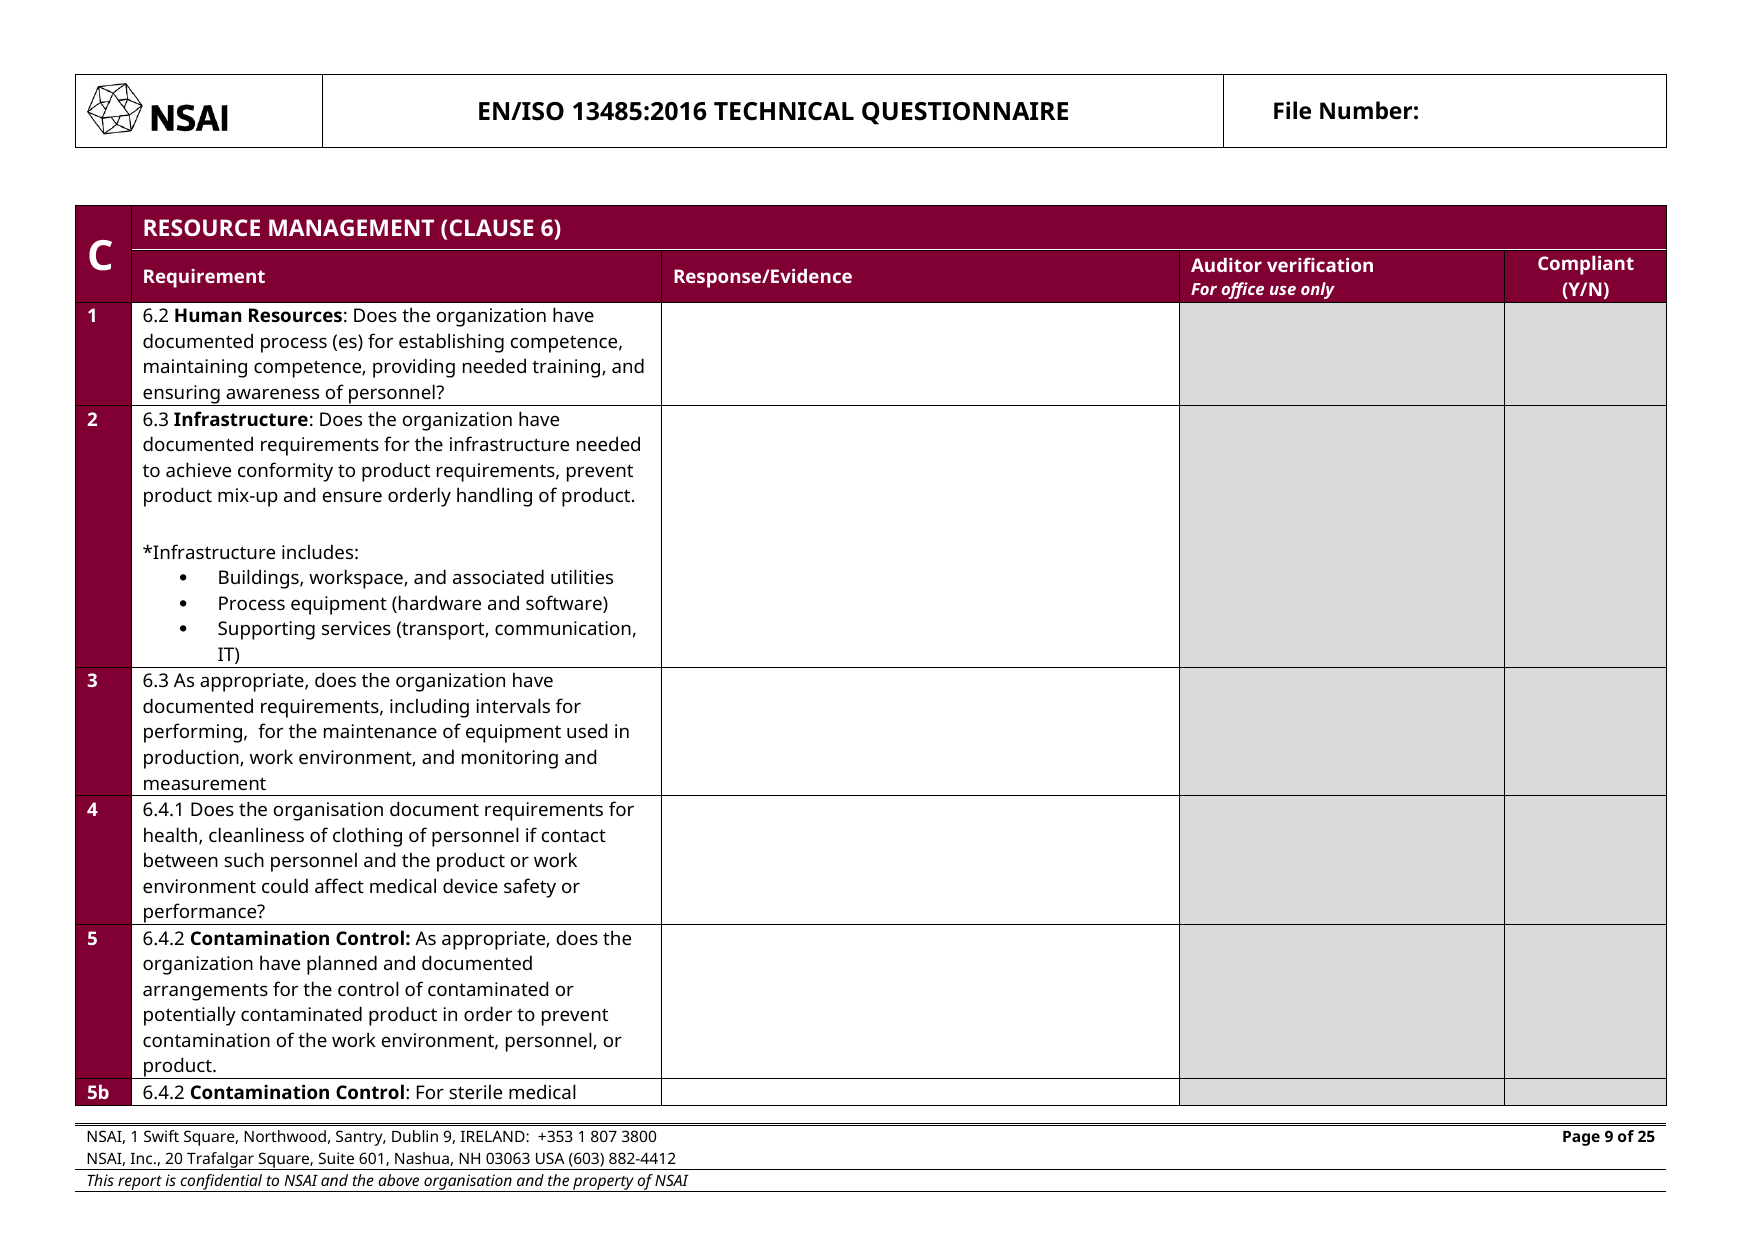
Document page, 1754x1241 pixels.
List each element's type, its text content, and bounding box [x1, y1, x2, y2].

table_cell [662, 668, 1179, 795]
table_cell [1180, 796, 1504, 924]
table_cell 6.3 As appropriate, does the organization have documented requirements, including intervals for performing, for the maintenance of equipment used in production, work environment, and monitoring and measurement [132, 668, 661, 795]
table_cell 6.2 Human Resources: Does the organization have documented process (es) for establishing competence, maintaining competence, providing needed training, and ensuring awareness of personnel? [132, 303, 661, 405]
table_cell [1505, 668, 1666, 795]
table_cell [1180, 303, 1504, 405]
table_cell [662, 303, 1179, 405]
table_cell Response/Evidence [662, 251, 1179, 302]
table_cell 6.3 Infrastructure: Does the organization have documented requirements for the infrastructure needed to achieve conformity to product requirements, prevent product mix-up and ensure orderly handling of product. *Infrastructure includes: Buildings, workspace, and associated utilities Process equipment (hardware and software) Supporting services (transport, communication, IT) [132, 406, 661, 667]
picture [86, 81, 228, 135]
table_cell [1505, 303, 1666, 405]
table_cell [1505, 1079, 1666, 1105]
table_cell 3 [76, 668, 131, 795]
table_cell Compliant (Y/N) [1505, 251, 1666, 302]
table_header C [76, 206, 131, 302]
table_cell 5b [76, 1079, 131, 1105]
table_cell 1 [76, 303, 131, 405]
table_cell [662, 1079, 1179, 1105]
table_cell 6.4.2 Contamination Control: As appropriate, does the organization have planned and documented arrangements for the control of contaminated or potentially contaminated product in order to prevent contamination of the work environment, personnel, or product. [132, 925, 661, 1078]
table_cell [662, 925, 1179, 1078]
table_cell [1505, 925, 1666, 1078]
table_cell Auditor verification For office use only [1180, 251, 1504, 302]
table_cell [662, 406, 1179, 667]
table_cell 5 [76, 925, 131, 1078]
table_cell 6.4.1 Does the organisation document requirements for health, cleanliness of clothing of personnel if contact between such personnel and the product or work environment could affect medical device safety or performance? [132, 796, 661, 924]
table_cell [1505, 796, 1666, 924]
table_cell 4 [76, 796, 131, 924]
table_cell [1180, 406, 1504, 667]
table_cell [1505, 406, 1666, 667]
table_cell Requirement [132, 251, 661, 302]
table_cell [1180, 925, 1504, 1078]
table_cell [662, 796, 1179, 924]
table_cell 2 [76, 406, 131, 667]
table_cell [1180, 668, 1504, 795]
table_cell [1180, 1079, 1504, 1105]
table_header Resource management (Clause 6) [132, 206, 1666, 249]
